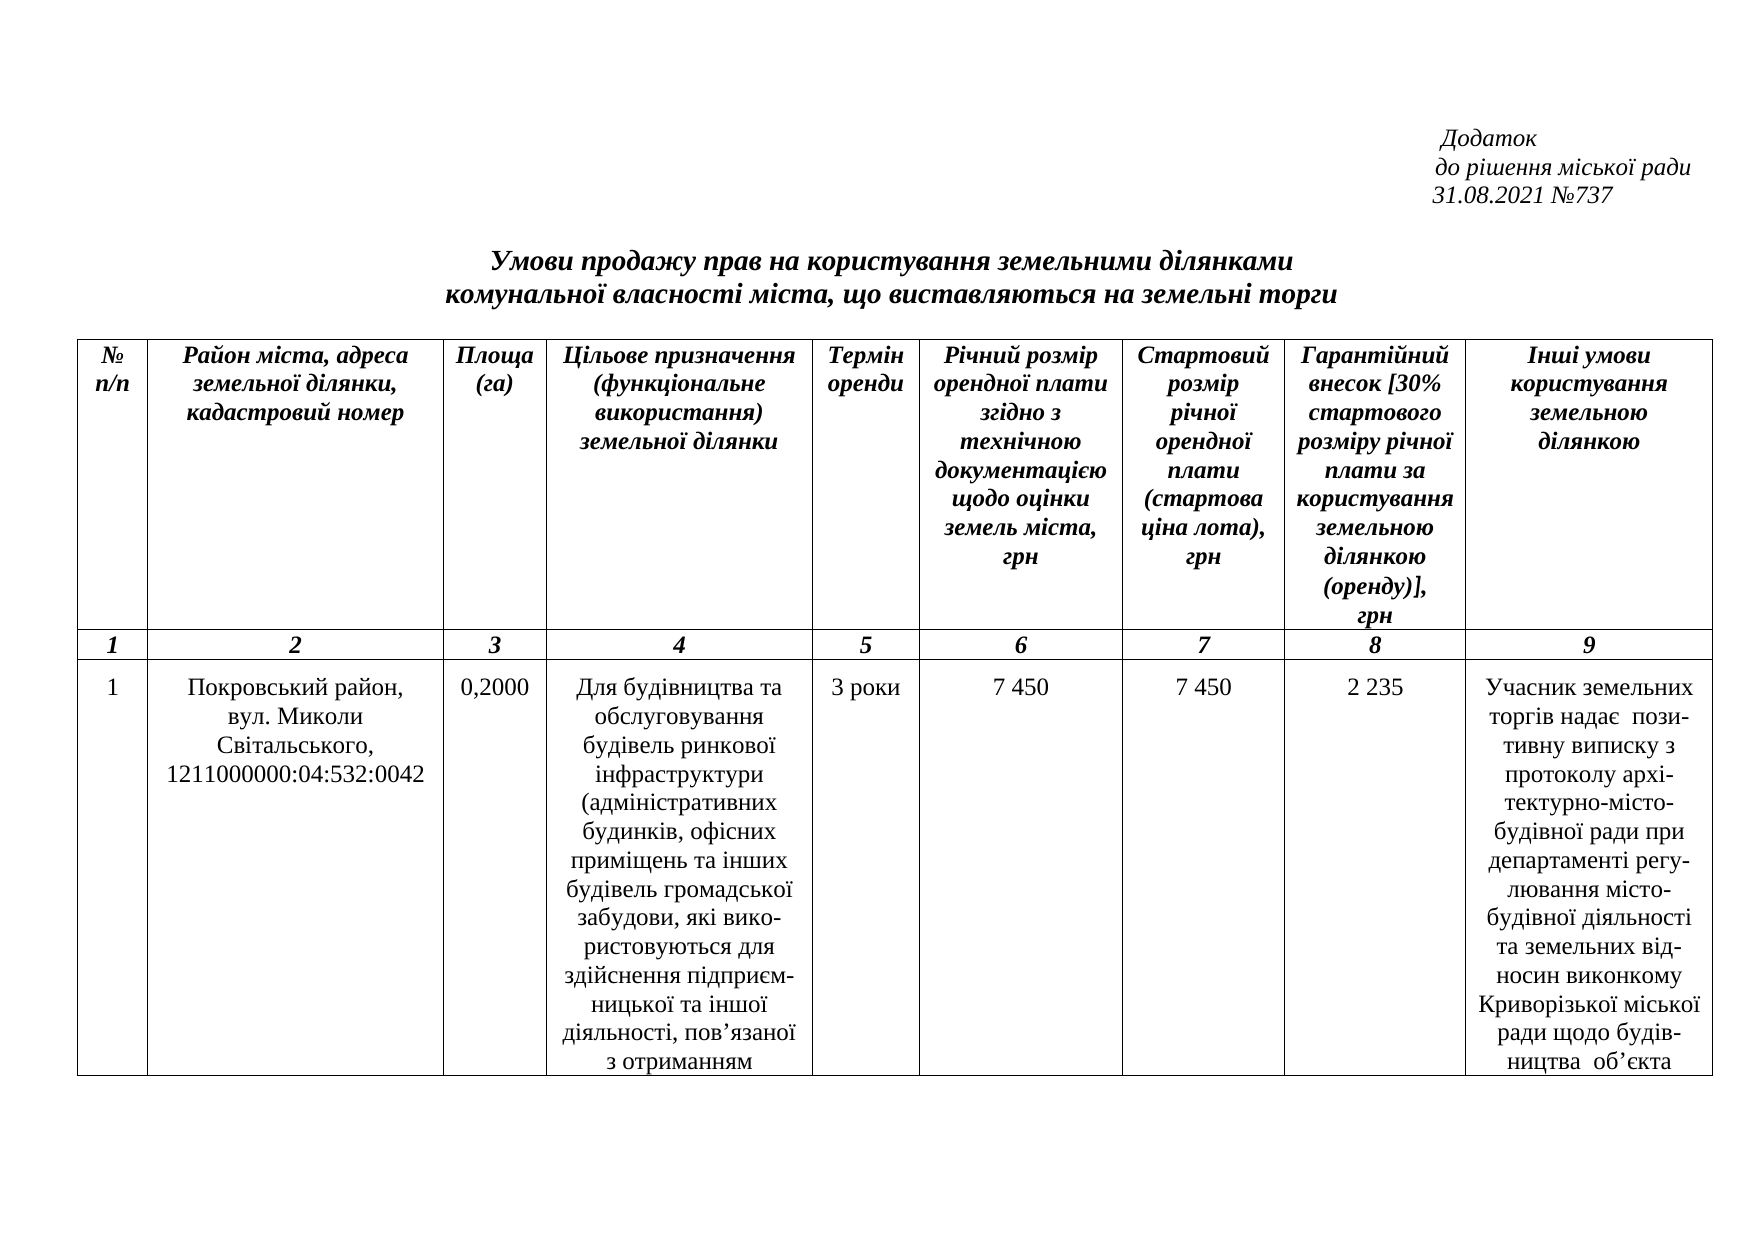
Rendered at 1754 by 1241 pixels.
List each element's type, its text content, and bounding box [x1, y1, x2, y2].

table_header Стартовий розмір річної орендної плати (стартова ціна лота), грн [1123, 340, 1284, 629]
table_header Район міста, адреса земельної ділянки, кадастровий номер [148, 340, 443, 629]
table_cell 4 [547, 630, 812, 659]
table_cell 1 [78, 630, 147, 659]
table_header Площа (га) [444, 340, 546, 629]
table_cell Покровський район, вул. Миколи Світальського, 1211000000:04:532:0042 [148, 660, 443, 1075]
table_cell 7 [1123, 630, 1284, 659]
table_header Інші умови користування земельною ділянкою [1466, 340, 1712, 629]
text Умови продажу прав на користування земельними ділянками [89, 243, 1695, 276]
table_cell 7 450 [920, 660, 1122, 1075]
text 31.08.2021 №737 [89, 181, 1695, 209]
table_header № п/п [78, 340, 147, 629]
table_cell 2 [148, 630, 443, 659]
table_cell 3 роки [813, 660, 919, 1075]
table_header Гарантійний внесок [30% стартового розміру річної плати за користування земельною ділянкою (оренду)], грн [1285, 340, 1465, 629]
table_cell 9 [1466, 630, 1712, 659]
table_cell 5 [813, 630, 919, 659]
table_cell 8 [1285, 630, 1465, 659]
text до рішення міської ради [89, 152, 1695, 181]
table_cell 7 450 [1123, 660, 1284, 1075]
table_header Термін оренди [813, 340, 919, 629]
table_cell 2 235 [1285, 660, 1465, 1075]
table_cell Для будівництва та обслуговування будівель ринкової інфраструктури (адміністративних будинків, офісних приміщень та інших будівель громадської забудови, які вико-ристовуються для здійснення підприєм-ницької та іншої діяльності, пов’язаної з отриманням [547, 660, 812, 1075]
table_header Річний розмір орендної плати згідно з технічною документацією щодо оцінки земель міста, грн [920, 340, 1122, 629]
table_header Цільове призначення (функціональне використання) земельної ділянки [547, 340, 812, 629]
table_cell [1466, 660, 1712, 1075]
table_cell 1 [78, 660, 147, 1075]
table_cell 0,2000 [444, 660, 546, 1075]
text комунальної власності міста, що виставляються на земельні торги [89, 276, 1695, 310]
table_cell 3 [444, 630, 546, 659]
text Додаток [89, 123, 1695, 152]
table_cell 6 [920, 630, 1122, 659]
